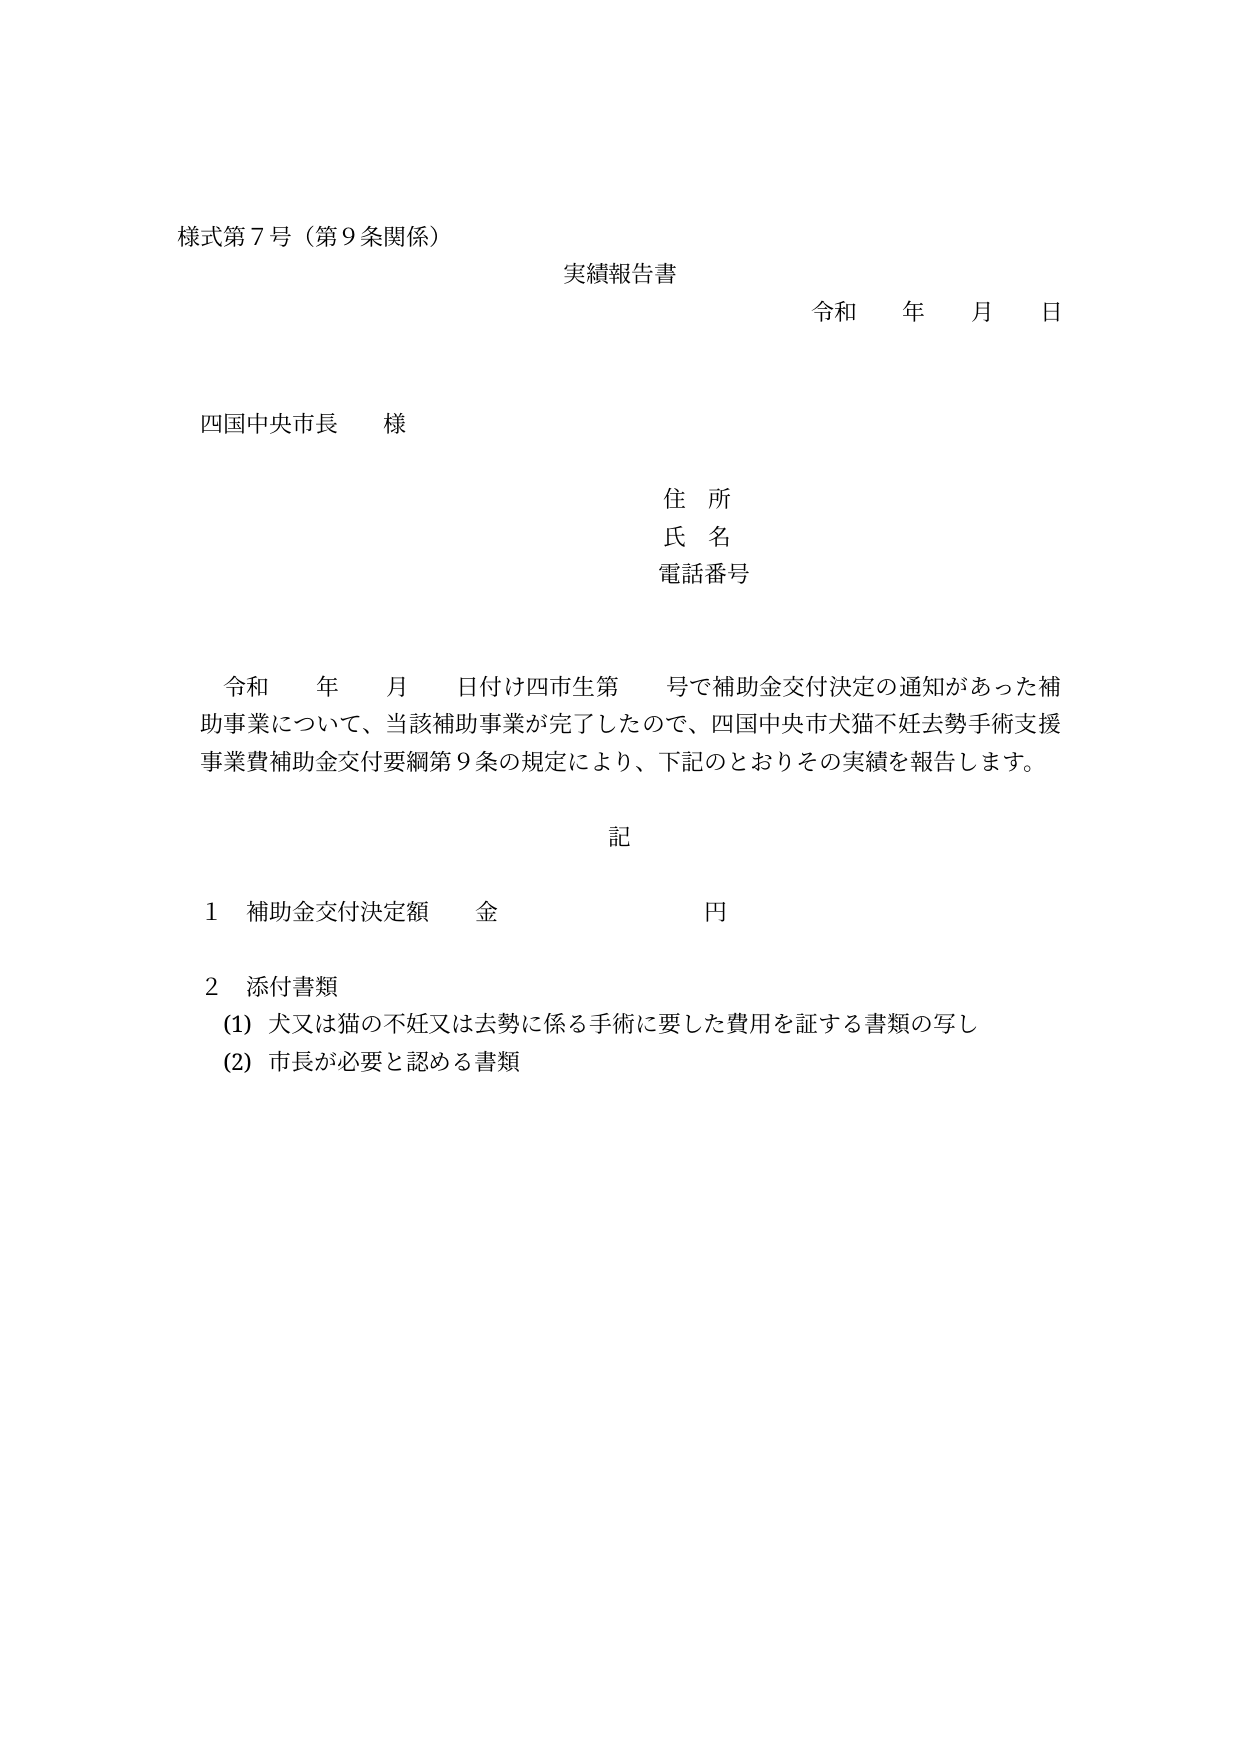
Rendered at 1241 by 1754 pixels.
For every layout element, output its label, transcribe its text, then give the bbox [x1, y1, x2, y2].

text 様式第７号（第９条関係） [177, 217, 1063, 254]
text 住 所 [177, 479, 1063, 517]
list 市長が必要と認める書類 [223, 1042, 1063, 1079]
text 実績報告書 [177, 254, 1063, 292]
text 令和 年 月 日 [177, 292, 1063, 329]
text 令和 年 月 日付け四市生第 号で補助金交付決定の通知があった補助事業について、当該補助事業が完了したので、四国中央市犬猫不妊去勢手術支援事業費補助金交付要綱第９条の規定により、下記のとおりその実績を報告します。 [200, 667, 1063, 779]
text 氏 名 [177, 517, 1063, 554]
text 電話番号 [177, 554, 1063, 592]
text 記 [177, 817, 1063, 854]
text １ 補助金交付決定額 金 円 [177, 892, 1063, 929]
text ２ 添付書類 [177, 967, 1063, 1004]
text 四国中央市長 様 [177, 404, 1063, 442]
list 犬又は猫の不妊又は去勢に係る手術に要した費用を証する書類の写し [223, 1004, 1063, 1042]
